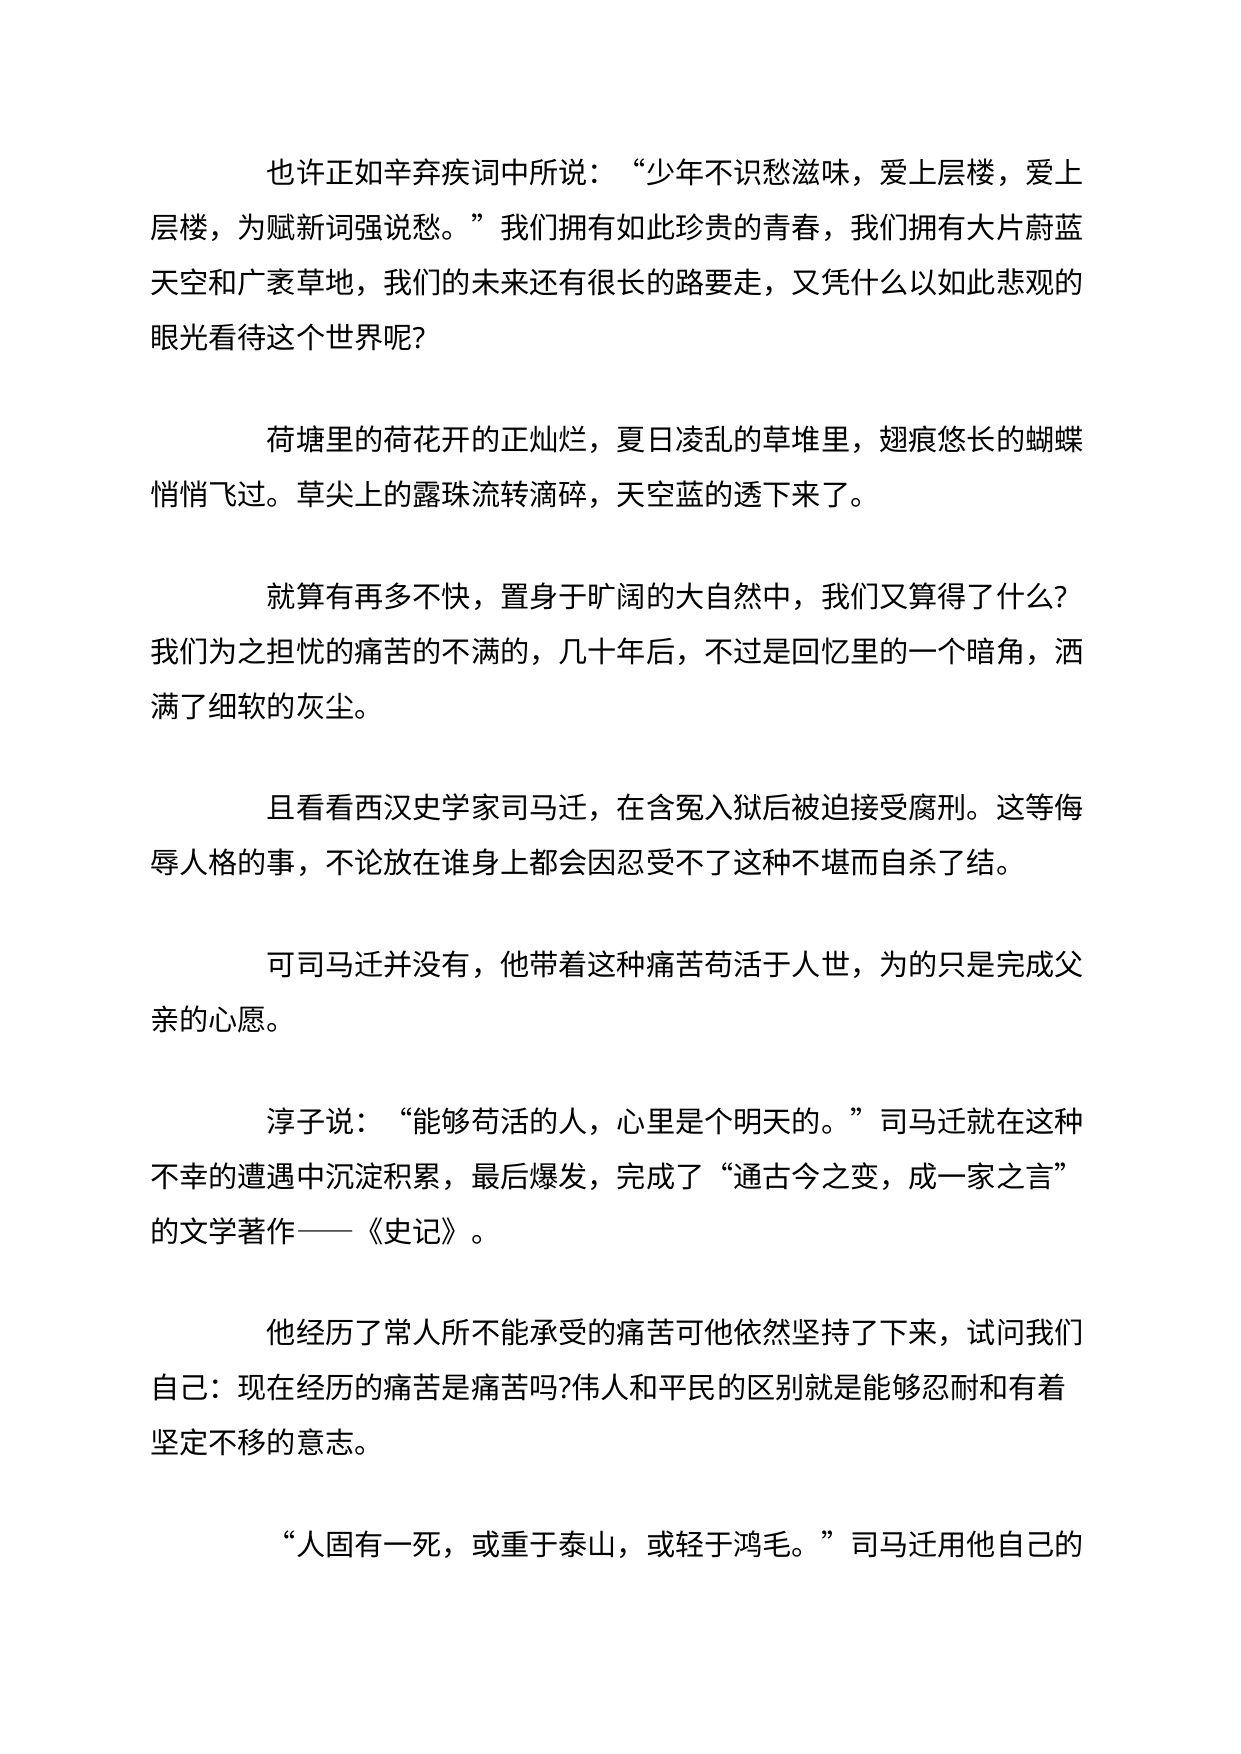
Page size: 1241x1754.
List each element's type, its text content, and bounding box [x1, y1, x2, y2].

text 他经历了常人所不能承受的痛苦可他依然坚持了下来，试问我们自己：现在经历的痛苦是痛苦吗?伟人和平民的区别就是能够忍耐和有着坚定不移的意志。 [150, 1310, 1090, 1462]
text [150, 1522, 1090, 1564]
text 也许正如辛弃疾词中所说：“少年不识愁滋味，爱上层楼，爱上层楼，为赋新词强说愁。”我们拥有如此珍贵的青春，我们拥有大片蔚蓝天空和广袤草地，我们的未来还有很长的路要走，又凭什么以如此悲观的眼光看待这个世界呢? [150, 150, 1090, 357]
text 可司马迁并没有，他带着这种痛苦苟活于人世，为的只是完成父亲的心愿。 [150, 942, 1090, 1039]
text 淳子说：“能够苟活的人，心里是个明天的。”司马迁就在这种不幸的遭遇中沉淀积累，最后爆发，完成了“通古今之变，成一家之言”的文学著作——《史记》。 [150, 1098, 1090, 1250]
text 荷塘里的荷花开的正灿烂，夏日凌乱的草堆里，翅痕悠长的蝴蝶悄悄飞过。草尖上的露珠流转滴碎，天空蓝的透下来了。 [150, 417, 1090, 514]
text 就算有再多不快，置身于旷阔的大自然中，我们又算得了什么?我们为之担忧的痛苦的不满的，几十年后，不过是回忆里的一个暗角，洒满了细软的灰尘。 [150, 573, 1090, 726]
text 且看看西汉史学家司马迁，在含冤入狱后被迫接受腐刑。这等侮辱人格的事，不论放在谁身上都会因忍受不了这种不堪而自杀了结。 [150, 785, 1090, 882]
